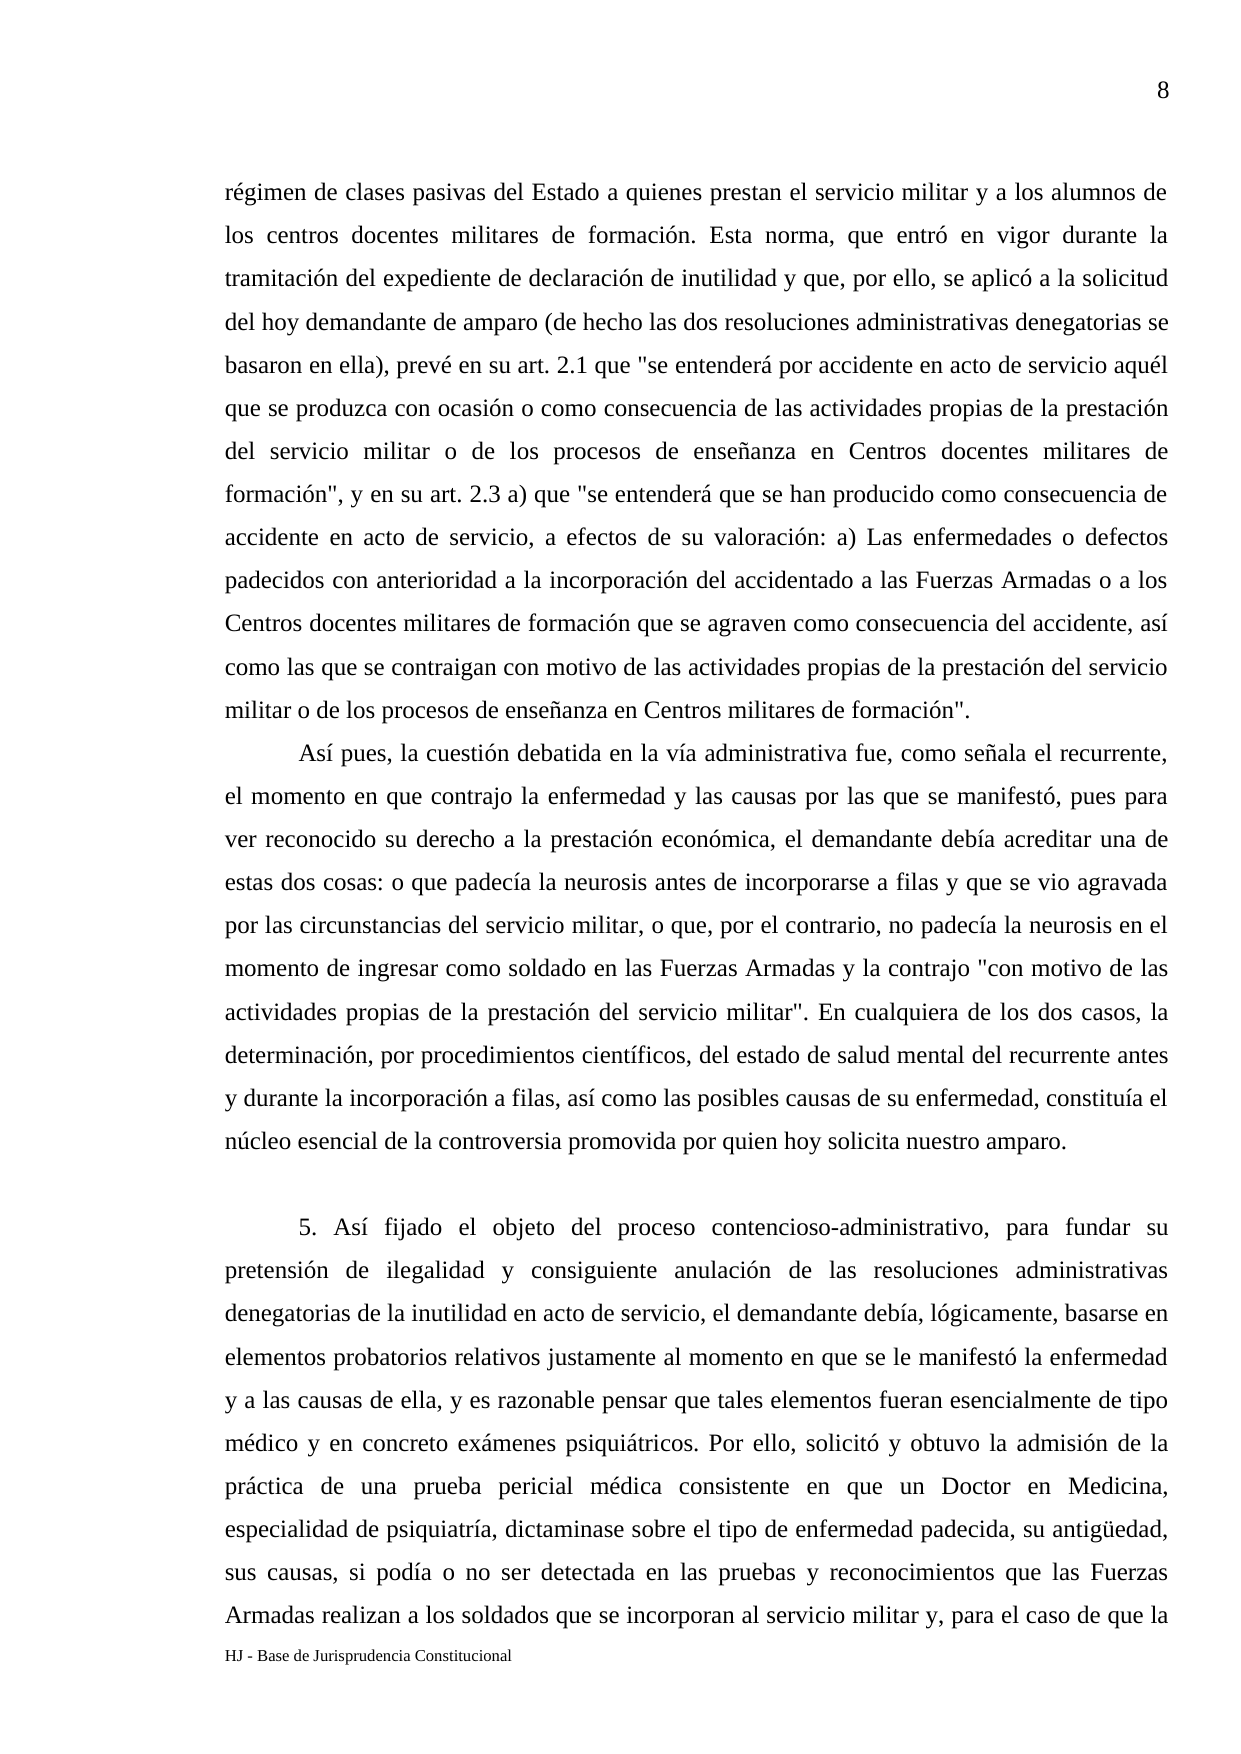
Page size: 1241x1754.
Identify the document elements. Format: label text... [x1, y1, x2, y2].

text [224, 1212, 1169, 1629]
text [224, 177, 1169, 723]
text Así pues, la cuestión debatida en la vía administrativa fue, como señala el recurrente, el momento en que contrajo la enfermedad y las causas por las que se manifestó, pues para ver reconocido su derecho a la prestación económica, el demandante debía acreditar una de estas dos cosas: o que padecía la neurosis antes de incorporarse a filas y que se vio agravada por las circunstancias del servicio militar, o que, por el contrario, no padecía la neurosis en el momento de ingresar como soldado en las Fuerzas Armadas y la contrajo "con motivo de las actividades propias de la prestación del servicio militar". En cualquiera de los dos casos, la determinación, por procedimientos científicos, del estado de salud mental del recurrente antes y durante la incorporación a filas, así como las posibles causas de su enfermedad, constituía el núcleo esencial de la controversia promovida por quien hoy solicita nuestro amparo. [224, 738, 1169, 1155]
